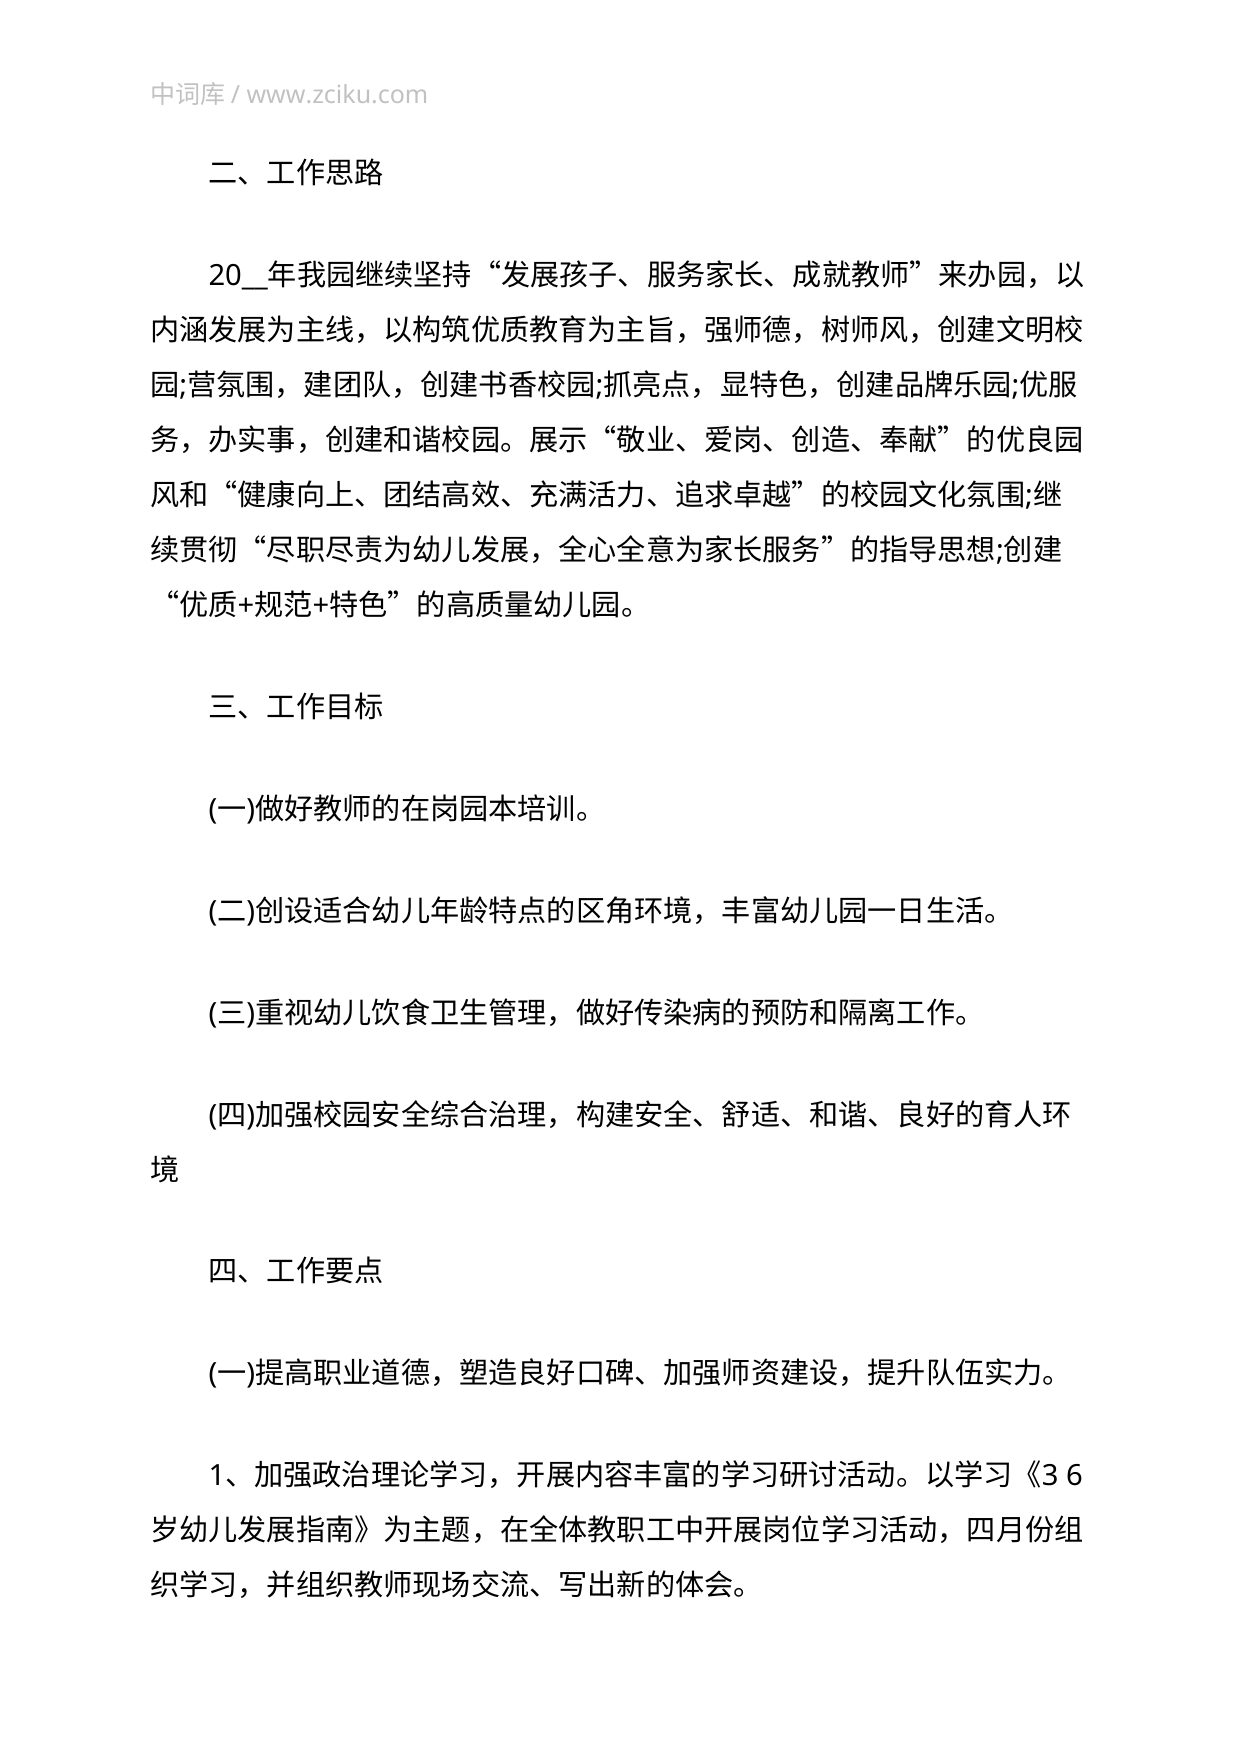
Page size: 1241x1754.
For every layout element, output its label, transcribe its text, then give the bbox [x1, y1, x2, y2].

text (一)提高职业道德，塑造良好口碑、加强师资建设，提升队伍实力。 [150, 1350, 1090, 1392]
text 三、工作目标 [150, 683, 1090, 726]
text 四、工作要点 [150, 1248, 1090, 1290]
text 20__年我园继续坚持“发展孩子、服务家长、成就教师”来办园，以内涵发展为主线，以构筑优质教育为主旨，强师德，树师风，创建文明校园;营氛围，建团队，创建书香校园;抓亮点，显特色，创建品牌乐园;优服务，办实事，创建和谐校园。展示“敬业、爱岗、创造、奉献”的优良园风和“健康向上、团结高效、充满活力、追求卓越”的校园文化氛围;继续贯彻“尽职尽责为幼儿发展，全心全意为家长服务”的指导思想;创建“优质+规范+特色”的高质量幼儿园。 [150, 252, 1090, 624]
text 二、工作思路 [150, 150, 1090, 192]
text (二)创设适合幼儿年龄特点的区角环境，丰富幼儿园一日生活。 [150, 887, 1090, 930]
text 1、加强政治理论学习，开展内容丰富的学习研讨活动。以学习《3 6岁幼儿发展指南》为主题，在全体教职工中开展岗位学习活动，四月份组织学习，并组织教师现场交流、写出新的体会。 [150, 1452, 1090, 1604]
text (四)加强校园安全综合治理，构建安全、舒适、和谐、良好的育人环境 [150, 1091, 1090, 1188]
text (三)重视幼儿饮食卫生管理，做好传染病的预防和隔离工作。 [150, 989, 1090, 1032]
text (一)做好教师的在岗园本培训。 [150, 785, 1090, 828]
